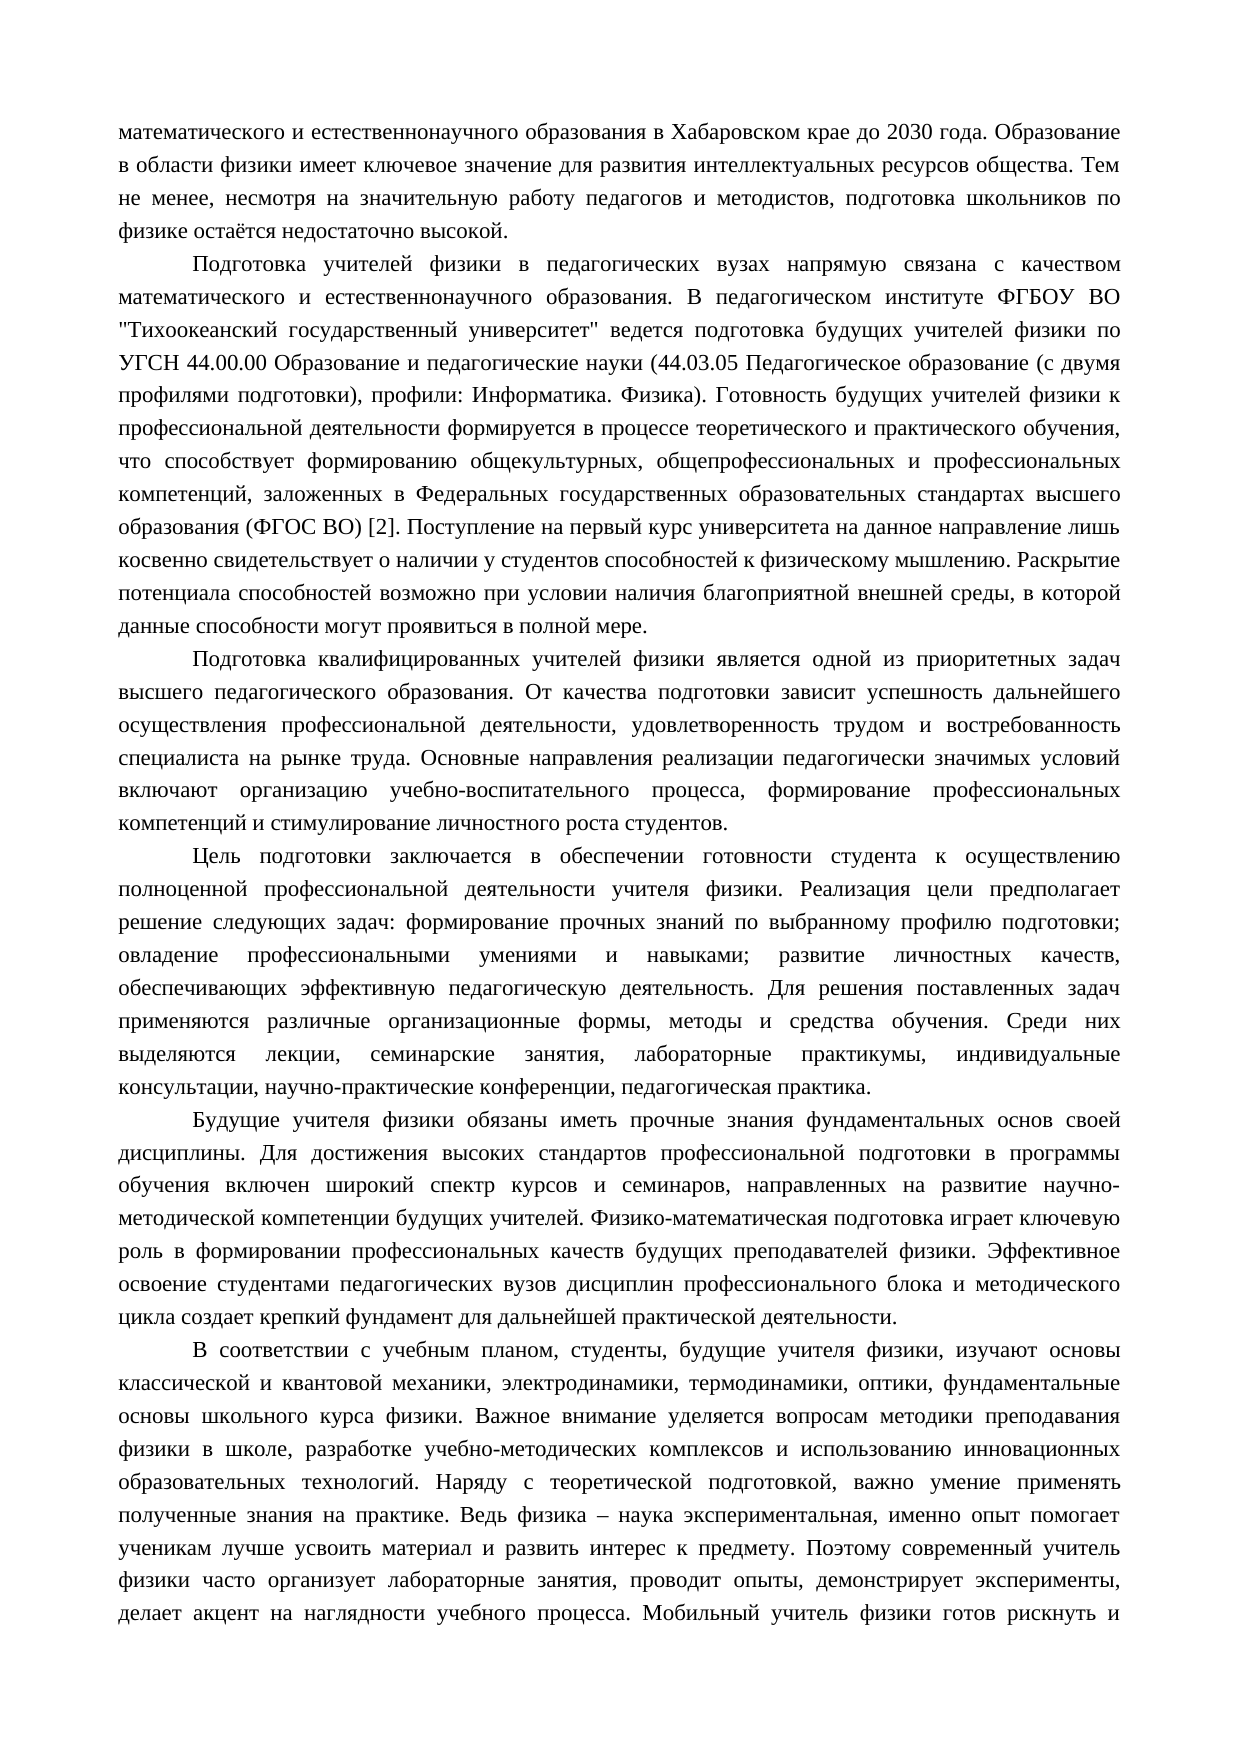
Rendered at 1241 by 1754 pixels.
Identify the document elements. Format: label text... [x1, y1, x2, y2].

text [118, 118, 1122, 243]
text Цель подготовки заключается в обеспечении готовности студента к осуществлению полноценной профессиональной деятельности учителя физики. Реализация цели предполагает решение следующих задач: формирование прочных знаний по выбранному профилю подготовки; овладение профессиональными умениями и навыками; развитие личностных качеств, обеспечивающих эффективную педагогическую деятельность. Для решения поставленных задач применяются различные организационные формы, методы и средства обучения. Среди них выделяются лекции, семинарские занятия, лабораторные практикумы, индивидуальные консультации, научно-практические конференции, педагогическая практика. [118, 842, 1122, 1099]
text Подготовка учителей физики в педагогических вузах напрямую связана с качеством математического и естественнонаучного образования. В педагогическом институте ФГБОУ ВО "Тихоокеанский государственный университет" ведется подготовка будущих учителей физики по УГСН 44.00.00 Образование и педагогические науки (44.03.05 Педагогическое образование (с двумя профилями подготовки), профили: Информатика. Физика). Готовность будущих учителей физики к профессиональной деятельности формируется в процессе теоретического и практического обучения, что способствует формированию общекультурных, общепрофессиональных и профессиональных компетенций, заложенных в Федеральных государственных образовательных стандартах высшего образования (ФГОС ВО) [2]. Поступление на первый курс университета на данное направление лишь косвенно свидетельствует о наличии у студентов способностей к физическому мышлению. Раскрытие потенциала способностей возможно при условии наличия благоприятной внешней среды, в которой данные способности могут проявиться в полной мере. [118, 250, 1122, 638]
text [118, 1336, 1122, 1626]
text Подготовка квалифицированных учителей физики является одной из приоритетных задач высшего педагогического образования. От качества подготовки зависит успешность дальнейшего осуществления профессиональной деятельности, удовлетворенность трудом и востребованность специалиста на рынке труда. Основные направления реализации педагогически значимых условий включают организацию учебно-воспитательного процесса, формирование профессиональных компетенций и стимулирование личностного роста студентов. [118, 645, 1122, 836]
text Будущие учителя физики обязаны иметь прочные знания фундаментальных основ своей дисциплины. Для достижения высоких стандартов профессиональной подготовки в программы обучения включен широкий спектр курсов и семинаров, направленных на развитие научно-методической компетенции будущих учителей. Физико-математическая подготовка играет ключевую роль в формировании профессиональных качеств будущих преподавателей физики. Эффективное освоение студентами педагогических вузов дисциплин профессионального блока и методического цикла создает крепкий фундамент для дальнейшей практической деятельности. [118, 1106, 1122, 1329]
